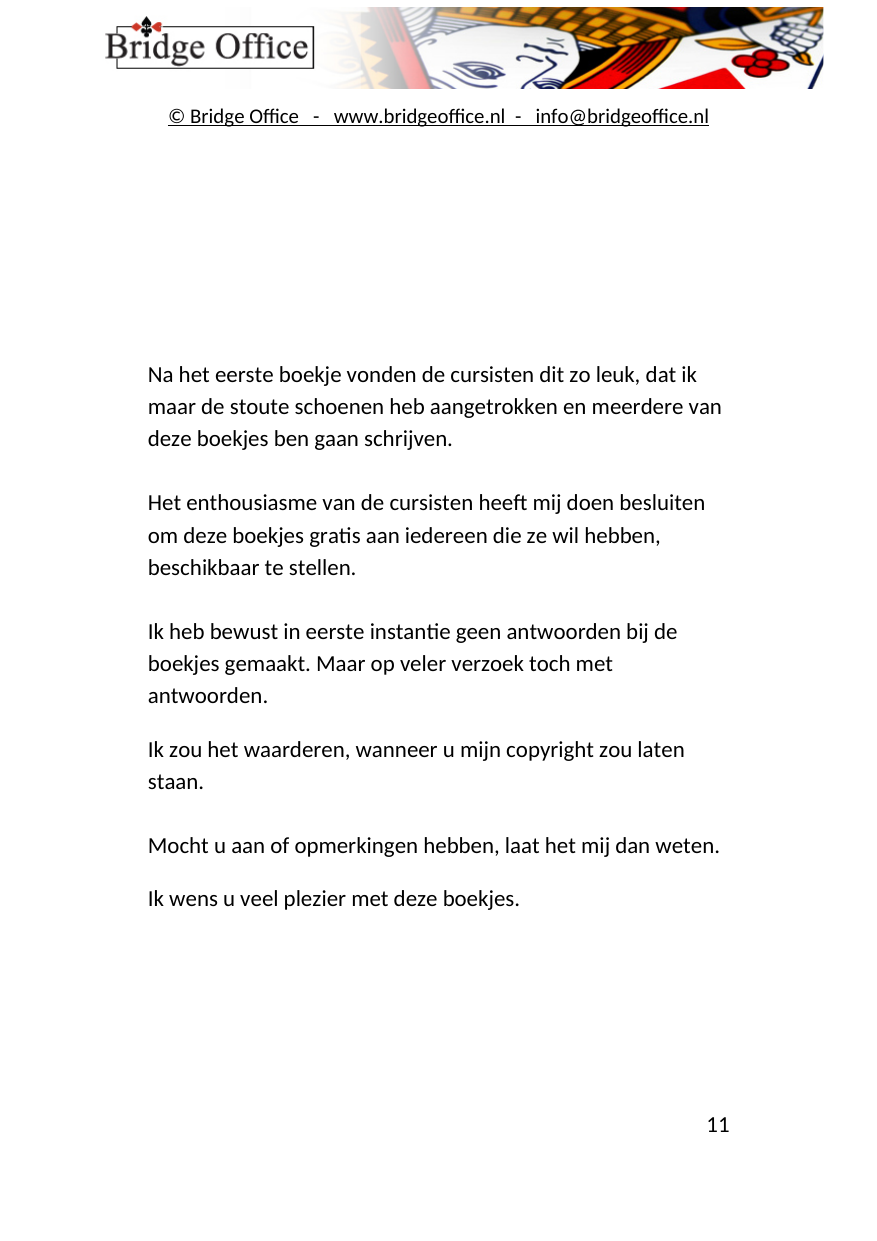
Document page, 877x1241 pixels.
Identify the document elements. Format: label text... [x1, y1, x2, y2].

picture [78, 7, 824, 89]
text Ik wens u veel plezier met deze boekjes. [148, 884, 729, 944]
text Ik zou het waarderen, wanneer u mijn copyright zou laten staan. Mocht u aan of opmerkingen hebben, laat het mij dan weten. [148, 735, 729, 859]
text Na het eerste boekje vonden de cursisten dit zo leuk, dat ik maar de stoute schoenen heb aangetrokken en meerdere van deze boekjes ben gaan schrijven. Het enthousiasme van de cursisten heeft mij doen besluiten om deze boekjes gratis aan iedereen die ze wil hebben, beschikbaar te stellen. Ik heb bewust in eerste instantie geen antwoorden bij de boekjes gemaakt. Maar op veler verzoek toch met antwoorden. [148, 360, 729, 710]
